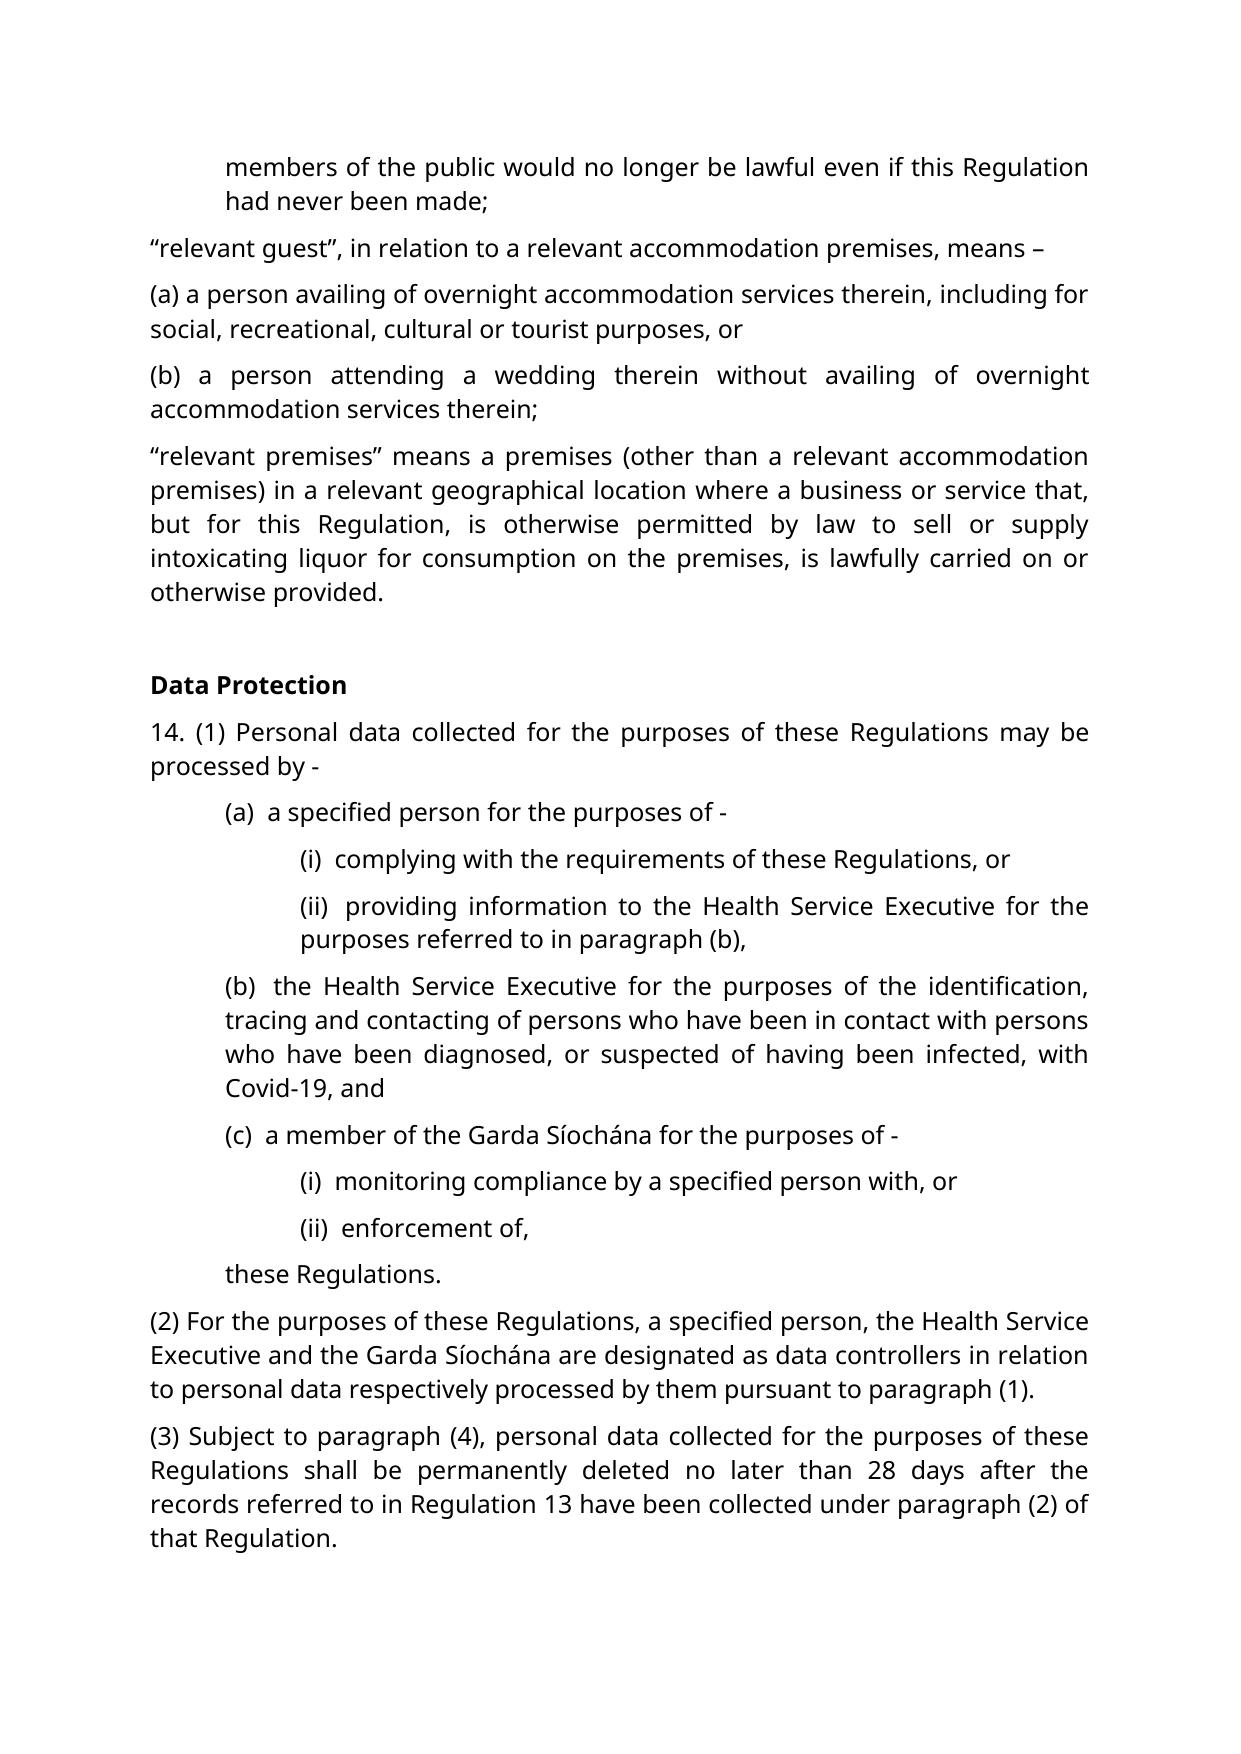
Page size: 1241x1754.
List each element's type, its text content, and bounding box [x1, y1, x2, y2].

text “relevant premises” means a premises (other than a relevant accommodation premises) in a relevant geographical location where a business or service that, but for this Regulation, is otherwise permitted by law to sell or supply intoxicating liquor for consumption on the premises, is lawfully carried on or otherwise provided. [150, 438, 1090, 609]
text (ii) providing information to the Health Service Executive for the purposes referred to in paragraph (b), [300, 888, 1090, 956]
text (a) a person availing of overnight accommodation services therein, including for social, recreational, cultural or tourist purposes, or [150, 277, 1090, 345]
text (3) Subject to paragraph (4), personal data collected for the purposes of these Regulations shall be permanently deleted no later than 28 days after the records referred to in Regulation 13 have been collected under paragraph (2) of that Regulation. [150, 1418, 1090, 1555]
text (ii) enforcement of, [300, 1211, 1090, 1245]
text “relevant guest”, in relation to a relevant accommodation premises, means – [150, 231, 1090, 265]
text (i) monitoring compliance by a specified person with, or [300, 1164, 1090, 1198]
text Data Protection [150, 668, 1090, 702]
text 14. (1) Personal data collected for the purposes of these Regulations may be processed by - [150, 714, 1090, 782]
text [225, 150, 1090, 218]
text (c) a member of the Garda Síochána for the purposes of - [225, 1117, 1090, 1152]
text (i) complying with the requirements of these Regulations, or [300, 842, 1090, 876]
text (b) a person attending a wedding therein without availing of overnight accommodation services therein; [150, 358, 1090, 426]
text (b) the Health Service Executive for the purposes of the identification, tracing and contacting of persons who have been in contact with persons who have been diagnosed, or suspected of having been infected, with Covid-19, and [225, 969, 1090, 1105]
text these Regulations. [150, 1257, 1090, 1291]
text (a) a specified person for the purposes of - [225, 795, 1090, 829]
text (2) For the purposes of these Regulations, a specified person, the Health Service Executive and the Garda Síochána are designated as data controllers in relation to personal data respectively processed by them pursuant to paragraph (1). [150, 1304, 1090, 1406]
